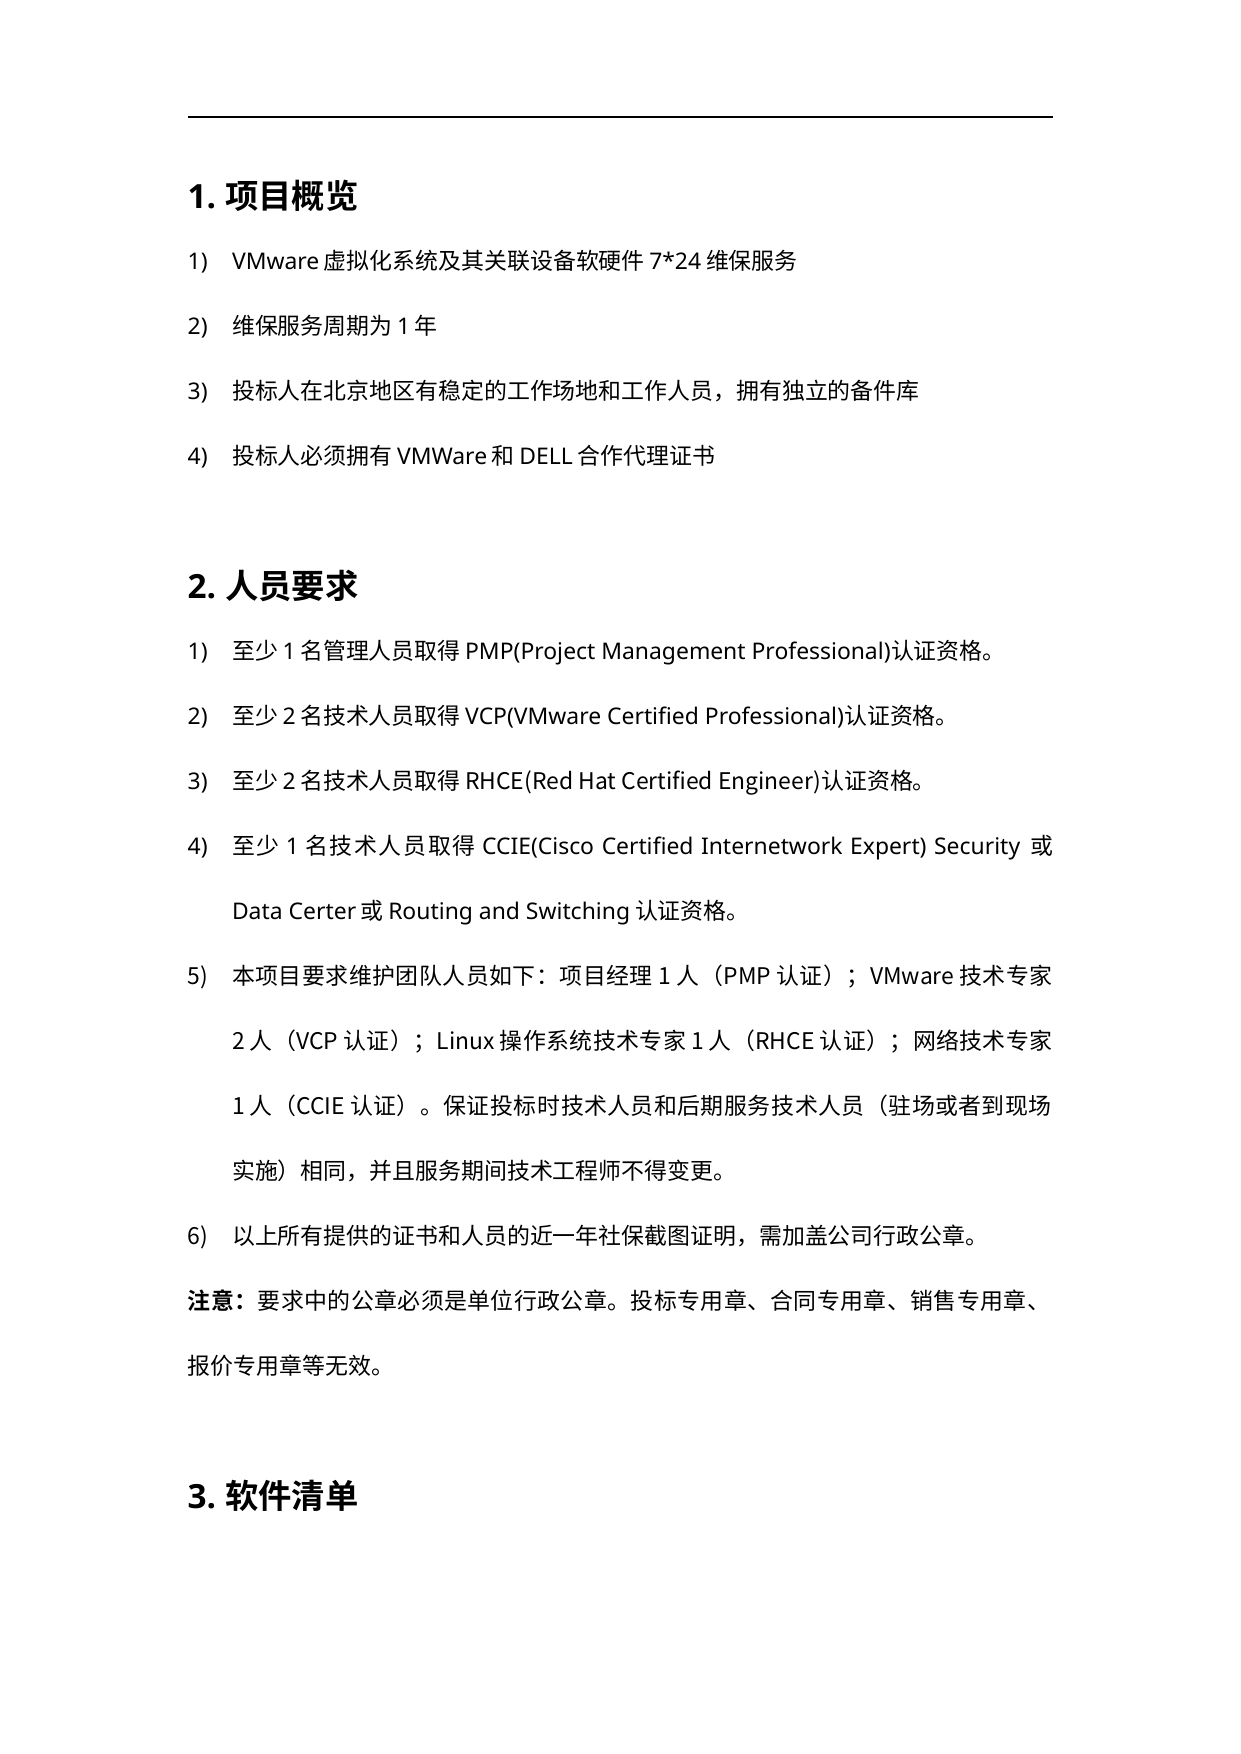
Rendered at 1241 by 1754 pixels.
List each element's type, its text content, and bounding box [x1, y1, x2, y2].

list 本项目要求维护团队人员如下：项目经理1人（PMP认证）；VMware技术专家2人（VCP认证）；Linux操作系统技术专家1人（RHCE认证）；网络技术专家1人（CCIE认证）。保证投标时技术人员和后期服务技术人员（驻场或者到现场实施）相同，并且服务期间技术工程师不得变更。 [187, 942, 1053, 1202]
text 注意：要求中的公章必须是单位行政公章。投标专用章、合同专用章、销售专用章、报价专用章等无效。 [187, 1267, 1053, 1397]
list 投标人必须拥有VMWare和DELL合作代理证书 [187, 422, 1053, 487]
list 项目概览 [187, 162, 1053, 227]
list 投标人在北京地区有稳定的工作场地和工作人员，拥有独立的备件库 [187, 357, 1053, 422]
list 软件清单 [187, 1462, 1053, 1527]
list VMware虚拟化系统及其关联设备软硬件7*24维保服务 [187, 227, 1053, 292]
list 至少1名管理人员取得PMP(Project Management Professional)认证资格。 [187, 617, 1053, 682]
list 以上所有提供的证书和人员的近一年社保截图证明，需加盖公司行政公章。 [187, 1202, 1053, 1267]
list 至少2名技术人员取得VCP(VMware Certified Professional)认证资格。 [187, 682, 1053, 747]
list 至少1名技术人员取得CCIE(Cisco Certified Internetwork Expert) Security 或 Data Certer或Routing and Switching认证资格。 [187, 812, 1053, 942]
list 至少2名技术人员取得RHCE(Red Hat Certified Engineer)认证资格。 [187, 747, 1053, 812]
list 人员要求 [187, 552, 1053, 617]
list 维保服务周期为1年 [187, 292, 1053, 357]
